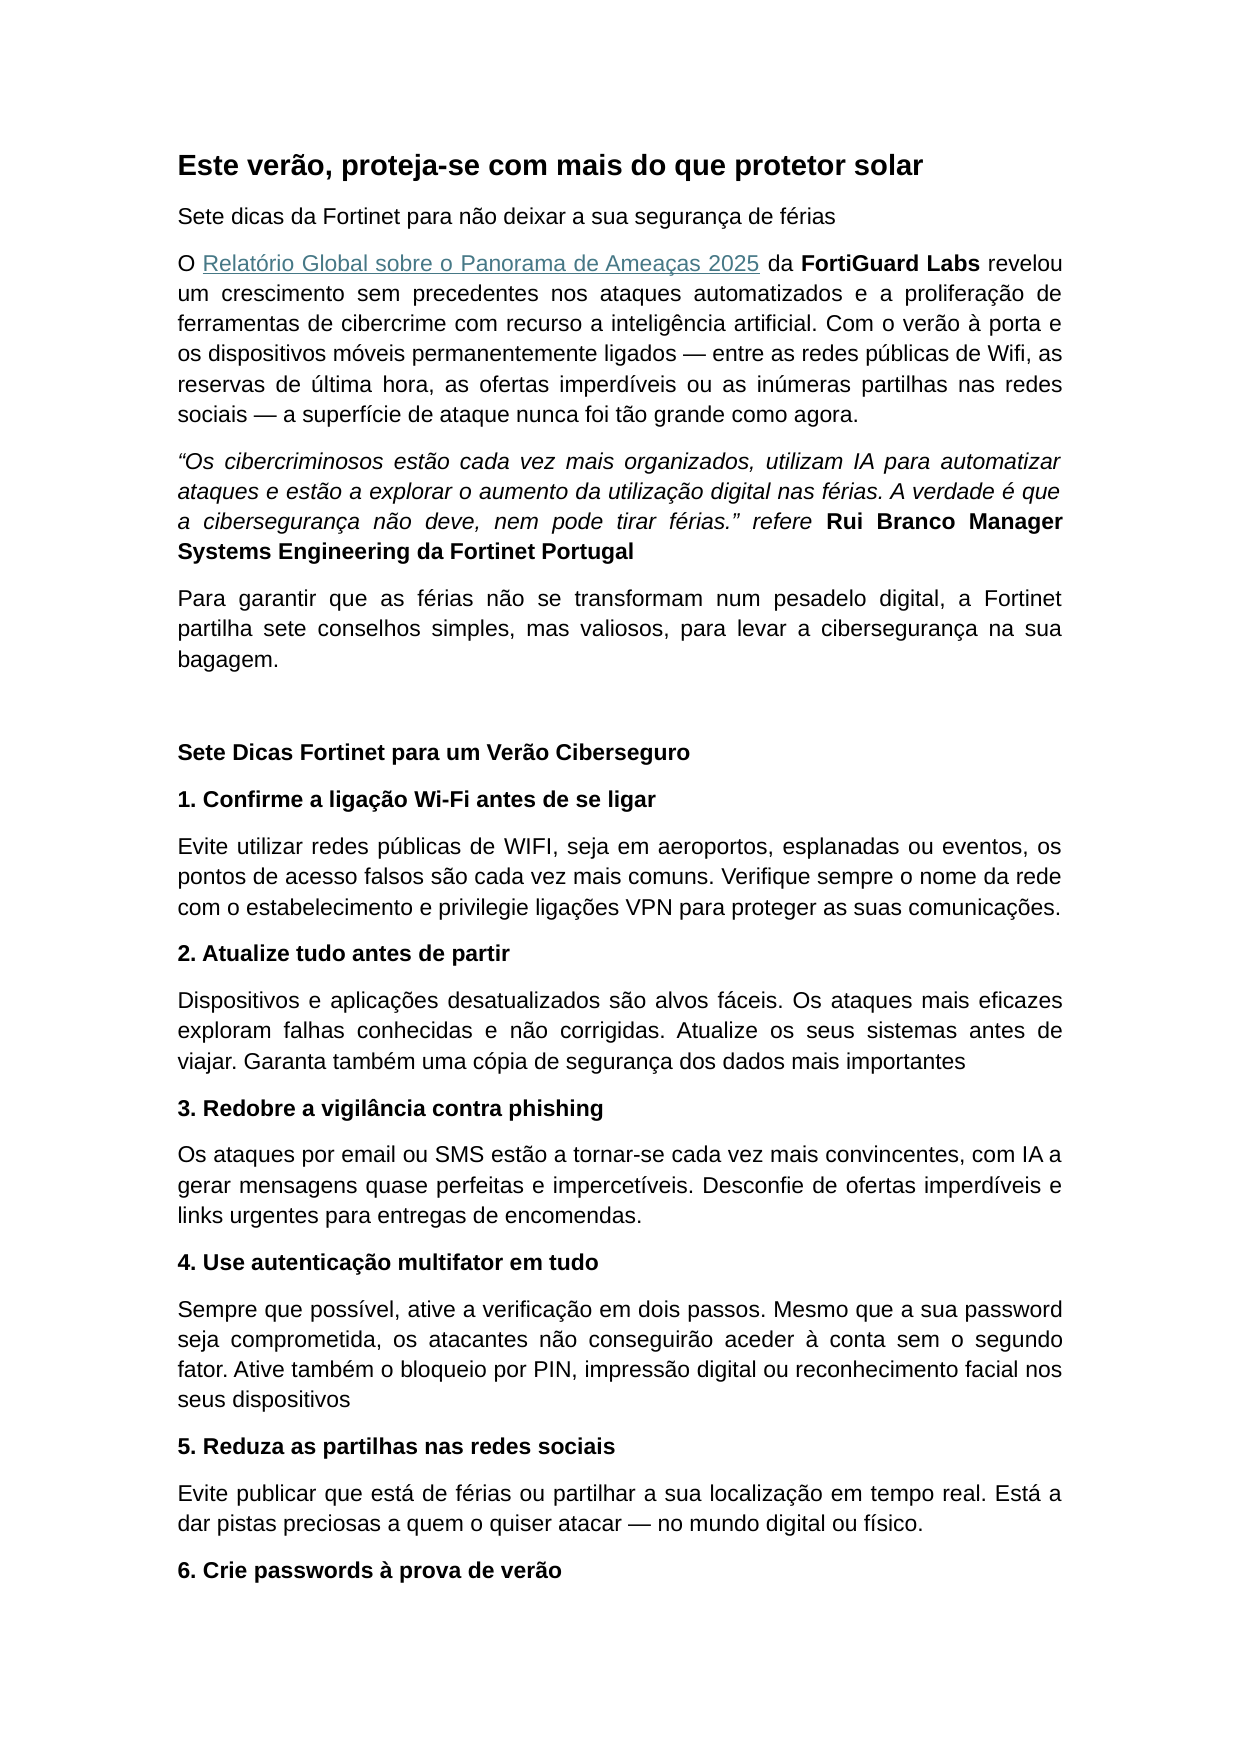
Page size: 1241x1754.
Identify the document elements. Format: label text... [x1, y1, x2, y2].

text Evite publicar que está de férias ou partilhar a sua localização em tempo real. Está a dar pistas preciosas a quem o quiser atacar — no mundo digital ou físico. [177, 1480, 1063, 1536]
text 6. Crie passwords à prova de verão [177, 1557, 1063, 1583]
text Este verão, proteja-se com mais do que protetor solar [177, 148, 1063, 181]
text 3. Redobre a vigilância contra phishing [177, 1094, 1063, 1121]
text Sete dicas da Fortinet para não deixar a sua segurança de férias [177, 203, 1063, 229]
text Dispositivos e aplicações desatualizados são alvos fáceis. Os ataques mais eficazes exploram falhas conhecidas e não corrigidas. Atualize os seus sistemas antes de viajar. Garanta também uma cópia de segurança dos dados mais importantes [177, 987, 1063, 1074]
text Os ataques por email ou SMS estão a tornar-se cada vez mais convincentes, com IA a gerar mensagens quase perfeitas e impercetíveis. Desconfie de ofertas imperdíveis e links urgentes para entregas de encomendas. [177, 1141, 1063, 1228]
text 1. Confirme a ligação Wi-Fi antes de se ligar [177, 786, 1063, 812]
text O Relatório Global sobre o Panorama de Ameaças 2025 da FortiGuard Labs revelou um crescimento sem precedentes nos ataques automatizados e a proliferação de ferramentas de cibercrime com recurso a inteligência artificial. Com o verão à porta e os dispositivos móveis permanentemente ligados — entre as redes públicas de Wifi, as reservas de última hora, as ofertas imperdíveis ou as inúmeras partilhas nas redes sociais — a superfície de ataque nunca foi tão grande como agora. [177, 250, 1063, 427]
text “Os cibercriminosos estão cada vez mais organizados, utilizam IA para automatizar ataques e estão a explorar o aumento da utilização digital nas férias. A verdade é que a cibersegurança não deve, nem pode tirar férias.” refere Rui Branco Manager Systems Engineering da Fortinet Portugal [177, 448, 1063, 564]
text Para garantir que as férias não se transformam num pesadelo digital, a Fortinet partilha sete conselhos simples, mas valiosos, para levar a cibersegurança na sua bagagem. [177, 585, 1063, 672]
text Evite utilizar redes públicas de WIFI, seja em aeroportos, esplanadas ou eventos, os pontos de acesso falsos são cada vez mais comuns. Verifique sempre o nome da rede com o estabelecimento e privilegie ligações VPN para proteger as suas comunicações. [177, 833, 1063, 920]
text Sete Dicas Fortinet para um Verão Ciberseguro [177, 739, 1063, 766]
text 5. Reduza as partilhas nas redes sociais [177, 1433, 1063, 1459]
text Sempre que possível, ative a verificação em dois passos. Mesmo que a sua password seja comprometida, os atacantes não conseguirão aceder à conta sem o segundo fator. Ative também o bloqueio por PIN, impressão digital ou reconhecimento facial nos seus dispositivos [177, 1296, 1063, 1412]
text 2. Atualize tudo antes de partir [177, 940, 1063, 967]
text 4. Use autenticação multifator em tudo [177, 1249, 1063, 1275]
